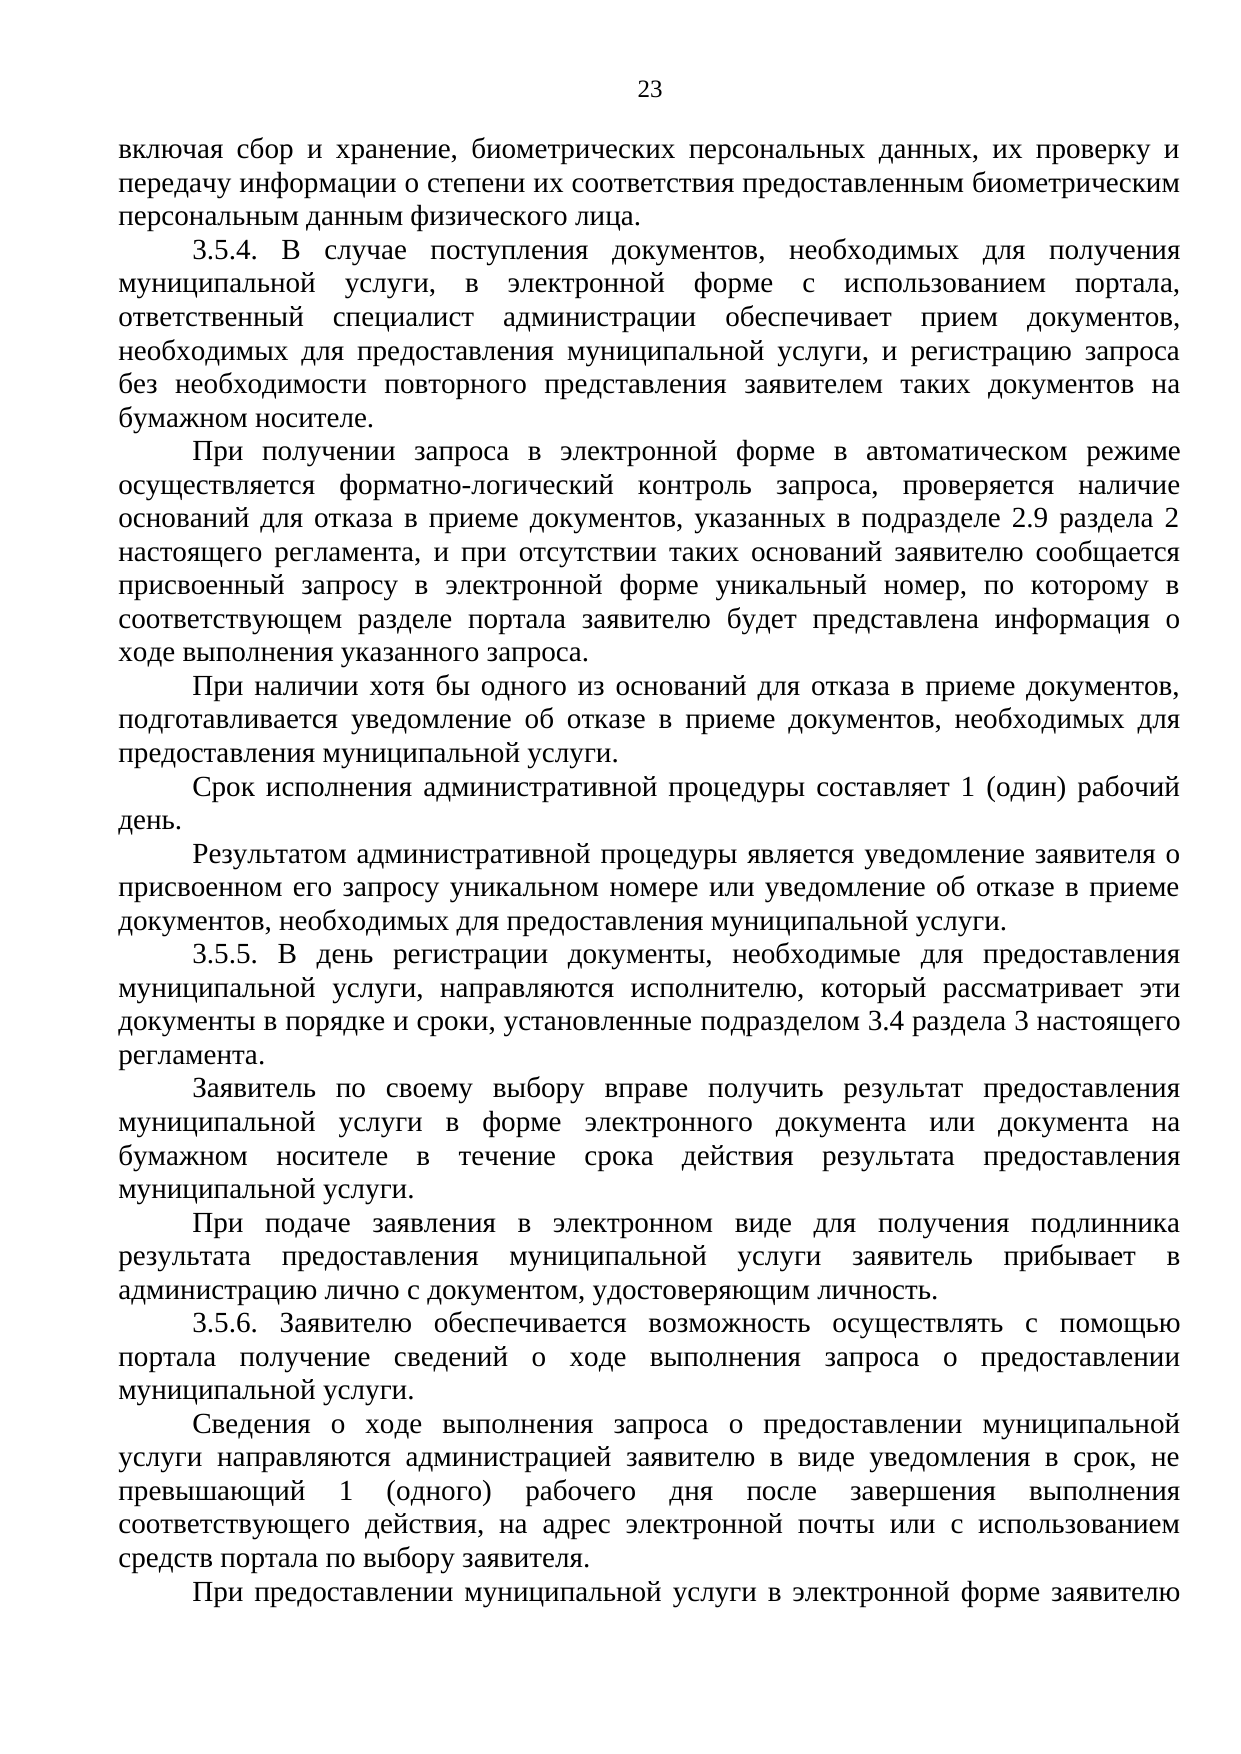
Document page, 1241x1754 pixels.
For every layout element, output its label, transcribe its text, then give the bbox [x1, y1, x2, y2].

text При наличии хотя бы одного из оснований для отказа в приеме документов, подготавливается уведомление об отказе в приеме документов, необходимых для предоставления муниципальной услуги. [118, 668, 1181, 769]
text Сведения о ходе выполнения запроса о предоставлении муниципальной услуги направляются администрацией заявителю в виде уведомления в срок, не превышающий 1 (одного) рабочего дня после завершения выполнения соответствующего действия, на адрес электронной почты или с использованием средств портала по выбору заявителя. [118, 1406, 1181, 1574]
text 3.5.6. Заявителю обеспечивается возможность осуществлять с помощью портала получение сведений о ходе выполнения запроса о предоставлении муниципальной услуги. [118, 1305, 1181, 1406]
text При получении запроса в электронной форме в автоматическом режиме осуществляется форматно-логический контроль запроса, проверяется наличие оснований для отказа в приеме документов, указанных в подразделе 2.9 раздела 2 настоящего регламента, и при отсутствии таких оснований заявителю сообщается присвоенный запросу в электронной форме уникальный номер, по которому в соответствующем разделе портала заявителю будет представлена информация о ходе выполнения указанного запроса. [118, 433, 1181, 668]
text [118, 1574, 1181, 1607]
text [118, 131, 1181, 232]
text 3.5.5. В день регистрации документы, необходимые для предоставления муниципальной услуги, направляются исполнителю, который рассматривает эти документы в порядке и сроки, установленные подразделом 3.4 раздела 3 настоящего регламента. [118, 936, 1181, 1071]
text При подаче заявления в электронном виде для получения подлинника результата предоставления муниципальной услуги заявитель прибывает в администрацию лично с документом, удостоверяющим личность. [118, 1205, 1181, 1305]
text Результатом административной процедуры является уведомление заявителя о присвоенном его запросу уникальном номере или уведомление об отказе в приеме документов, необходимых для предоставления муниципальной услуги. [118, 836, 1181, 936]
text Заявитель по своему выбору вправе получить результат предоставления муниципальной услуги в форме электронного документа или документа на бумажном носителе в течение срока действия результата предоставления муниципальной услуги. [118, 1071, 1181, 1205]
text 3.5.4. В случае поступления документов, необходимых для получения муниципальной услуги, в электронной форме с использованием портала, ответственный специалист администрации обеспечивает прием документов, необходимых для предоставления муниципальной услуги, и регистрацию запроса без необходимости повторного представления заявителем таких документов на бумажном носителе. [118, 232, 1181, 433]
text Срок исполнения административной процедуры составляет 1 (один) рабочий день. [118, 769, 1181, 836]
